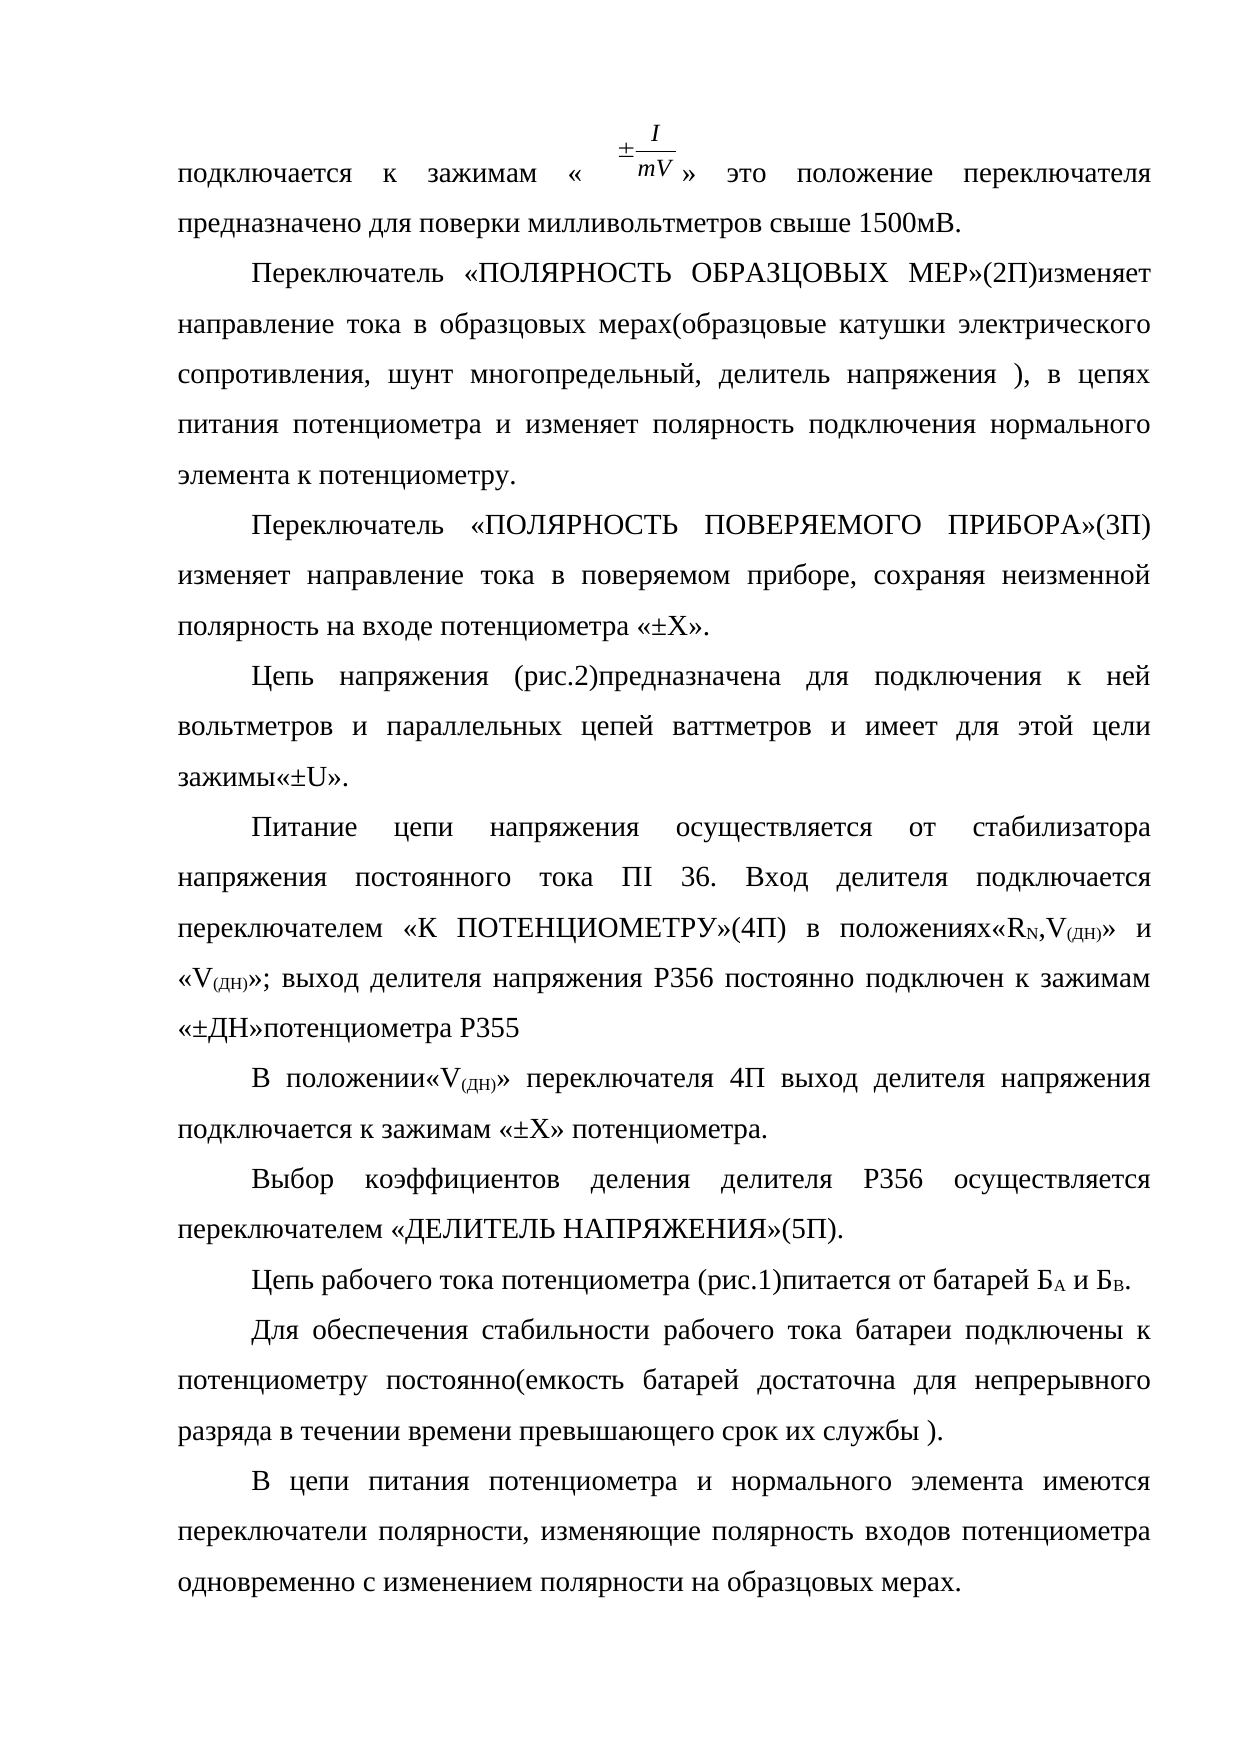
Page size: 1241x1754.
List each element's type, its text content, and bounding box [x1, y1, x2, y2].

text Питание цепи напряжения осуществляется от стабилизатора напряжения постоянного тока ПI 36. Вход делителя подключается переключателем «К ПОТЕНЦИОМЕТРУ»(4П) в положениях«RN,V(ДН)» и «V(ДН)»; выход делителя напряжения Р356 постоянно подключен к зажимам «±ДН»потенциометра Р355 [177, 809, 1152, 1044]
text Выбор коэффициентов деления делителя Р356 осуществляется переключателем «ДЕЛИТЕЛЬ НАПРЯЖЕНИЯ»(5П). [177, 1161, 1152, 1245]
text Для обеспечения стабильности рабочего тока батареи подключены к потенциометру постоянно(емкость батарей достаточна для непрерывного разряда в течении времени превышающего срок их службы ). [177, 1312, 1152, 1446]
text В положении«V(ДН)» переключателя 4П выход делителя напряжения подключается к зажимам «±Х» потенциометра. [177, 1061, 1152, 1144]
text В цепи питания потенциометра и нормального элемента имеются переключатели полярности, изменяющие полярность входов потенциометра одновременно с изменением полярности на образцовых мерах. [177, 1463, 1152, 1597]
text Цепь рабочего тока потенциометра (рис.1)питается от батарей БА и БВ. [177, 1262, 1152, 1295]
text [177, 118, 1152, 239]
text Цепь напряжения (рис.2)предназначена для подключения к ней вольтметров и параллельных цепей ваттметров и имеет для этой цели зажимы«±U». [177, 658, 1152, 792]
text Переключатель «ПОЛЯРНОСТЬ ПОВЕРЯЕМОГО ПРИБОРА»(3П) изменяет направление тока в поверяемом приборе, сохраняя неизменной полярность на входе потенциометра «±Х». [177, 507, 1152, 641]
text Переключатель «ПОЛЯРНОСТЬ ОБРАЗЦОВЫХ МЕР»(2П)изменяет направление тока в образцовых мерах(образцовые катушки электрического сопротивления, шунт многопредельный, делитель напряжения ), в цепях питания потенциометра и изменяет полярность подключения нормального элемента к потенциометру. [177, 256, 1152, 490]
